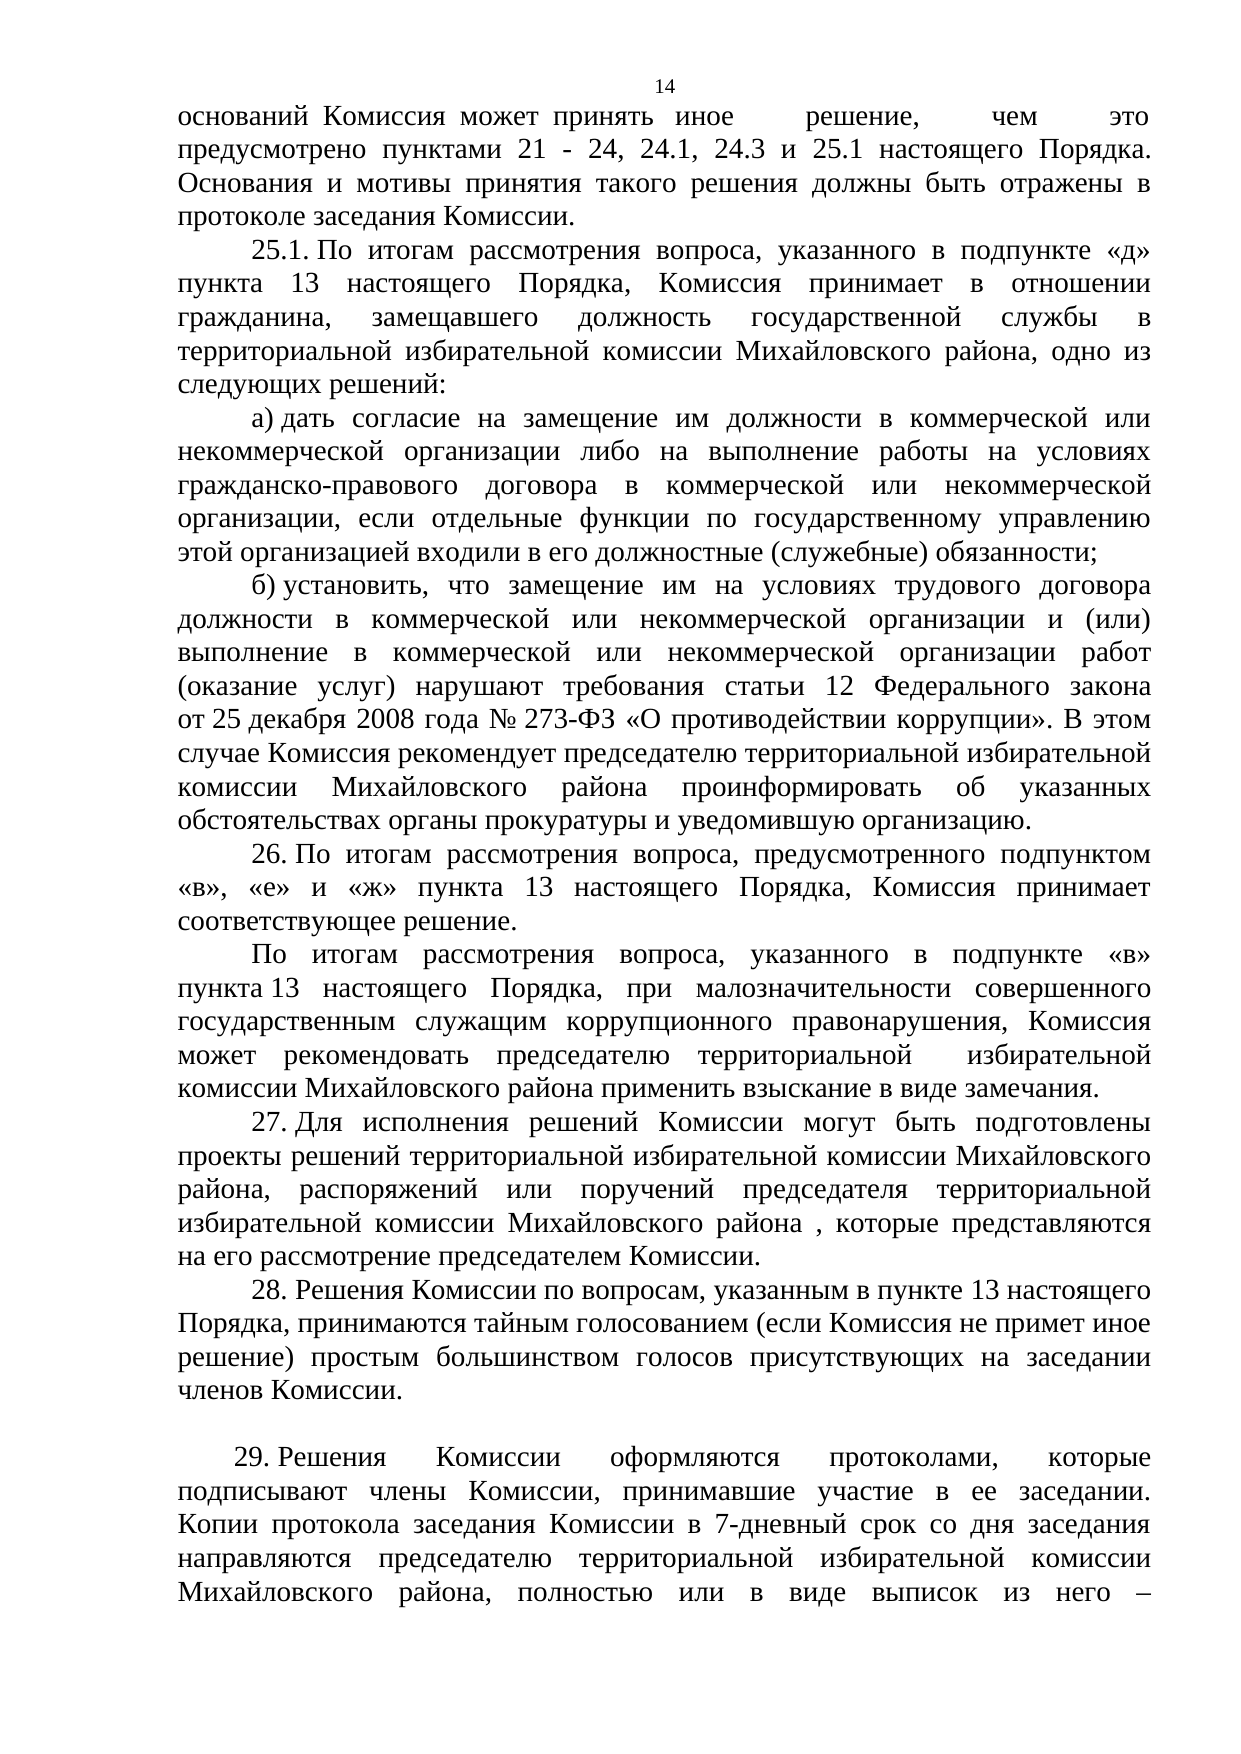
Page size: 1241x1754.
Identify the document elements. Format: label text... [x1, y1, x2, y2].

text 25.1. По итогам рассмотрения вопроса, указанного в подпункте «д» пункта 13 настоящего Порядка, Комиссия принимает в отношении гражданина, замещавшего должность государственной службы в территориальной избирательной комиссии Михайловского района, одно из следующих решений: [177, 232, 1152, 400]
text 28. Решения Комиссии по вопросам, указанным в пункте 13 настоящего Порядка, принимаются тайным голосованием (если Комиссия не примет иное решение) простым большинством голосов присутствующих на заседании членов Комиссии. [177, 1272, 1152, 1406]
text 26. По итогам рассмотрения вопроса, предусмотренного подпунктом «в», «е» и «ж» пункта 13 настоящего Порядка, Комиссия принимает соответствующее решение. [177, 836, 1152, 936]
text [177, 98, 1152, 232]
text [177, 1439, 1152, 1607]
text б) установить, что замещение им на условиях трудового договора должности в коммерческой или некоммерческой организации и (или) выполнение в коммерческой или некоммерческой организации работ (оказание услуг) нарушают требования статьи 12 Федерального закона от 25 декабря 2008 года № 273-ФЗ «О противодействии коррупции». В этом случае Комиссия рекомендует председателю территориальной избирательной комиссии Михайловского района проинформировать об указанных обстоятельствах органы прокуратуры и уведомившую организацию. [177, 567, 1152, 836]
text По итогам рассмотрения вопроса, указанного в подпункте «в» пункта 13 настоящего Порядка, при малозначительности совершенного государственным служащим коррупционного правонарушения, Комиссия может рекомендовать председателю территориальной избирательной комиссии Михайловского района применить взыскание в виде замечания. [177, 936, 1152, 1104]
text а) дать согласие на замещение им должности в коммерческой или некоммерческой организации либо на выполнение работы на условиях гражданско-правового договора в коммерческой или некоммерческой организации, если отдельные функции по государственному управлению этой организацией входили в его должностные (служебные) обязанности; [177, 400, 1152, 567]
text 27. Для исполнения решений Комиссии могут быть подготовлены проекты решений территориальной избирательной комиссии Михайловского района, распоряжений или поручений председателя территориальной избирательной комиссии Михайловского района , которые представляются на его рассмотрение председателем Комиссии. [177, 1104, 1152, 1272]
